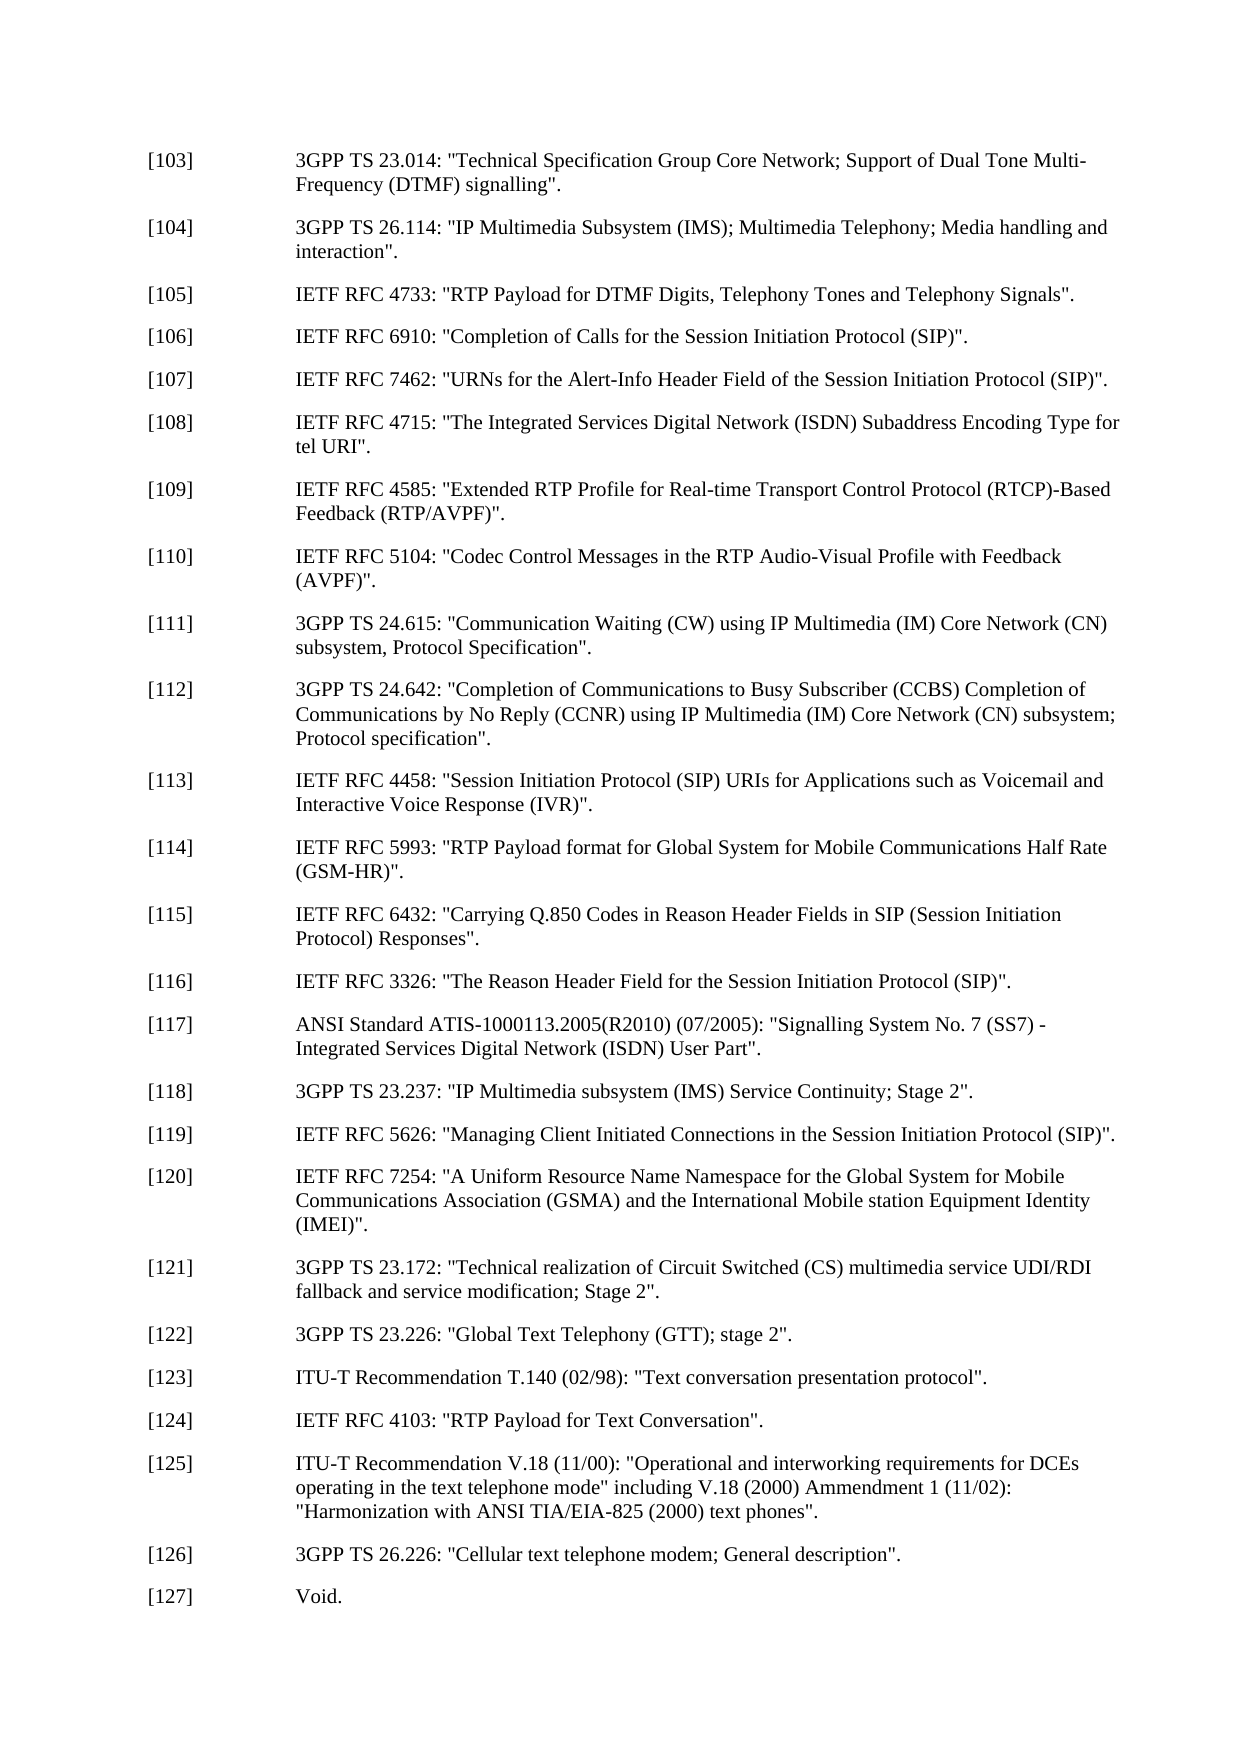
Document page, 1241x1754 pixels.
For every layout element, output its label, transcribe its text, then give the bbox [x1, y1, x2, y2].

text [118] 3GPP TS 23.237: "IP Multimedia subsystem (IMS) Service Continuity; Stage 2". [148, 1079, 1122, 1103]
text [115] IETF RFC 6432: "Carrying Q.850 Codes in Reason Header Fields in SIP (Session Initiation Protocol) Responses". [148, 902, 1122, 950]
text [121] 3GPP TS 23.172: "Technical realization of Circuit Switched (CS) multimedia service UDI/RDI fallback and service modification; Stage 2". [148, 1255, 1122, 1303]
text [104] 3GPP TS 26.114: "IP Multimedia Subsystem (IMS); Multimedia Telephony; Media handling and interaction". [148, 214, 1122, 263]
text [112] 3GPP TS 24.642: "Completion of Communications to Busy Subscriber (CCBS) Completion of Communications by No Reply (CCNR) using IP Multimedia (IM) Core Network (CN) subsystem; Protocol specification". [148, 677, 1122, 749]
text [122] 3GPP TS 23.226: "Global Text Telephony (GTT); stage 2". [148, 1322, 1122, 1346]
text [120] IETF RFC 7254: "A Uniform Resource Name Namespace for the Global System for Mobile Communications Association (GSMA) and the International Mobile station Equipment Identity (IMEI)". [148, 1164, 1122, 1236]
text [111] 3GPP TS 24.615: "Communication Waiting (CW) using IP Multimedia (IM) Core Network (CN) subsystem, Protocol Specification". [148, 611, 1122, 659]
text [119] IETF RFC 5626: "Managing Client Initiated Connections in the Session Initiation Protocol (SIP)". [148, 1121, 1122, 1146]
text [106] IETF RFC 6910: "Completion of Calls for the Session Initiation Protocol (SIP)". [148, 324, 1122, 348]
text [126] 3GPP TS 26.226: "Cellular text telephone modem; General description". [148, 1541, 1122, 1566]
text [127] Void. [148, 1584, 1122, 1608]
text [117] ANSI Standard ATIS-1000113.2005(R2010) (07/2005): "Signalling System No. 7 (SS7) - Integrated Services Digital Network (ISDN) User Part". [148, 1012, 1122, 1060]
text [113] IETF RFC 4458: "Session Initiation Protocol (SIP) URIs for Applications such as Voicemail and Interactive Voice Response (IVR)". [148, 768, 1122, 816]
text [124] IETF RFC 4103: "RTP Payload for Text Conversation". [148, 1408, 1122, 1432]
text [114] IETF RFC 5993: "RTP Payload format for Global System for Mobile Communications Half Rate (GSM-HR)". [148, 835, 1122, 883]
text [116] IETF RFC 3326: "The Reason Header Field for the Session Initiation Protocol (SIP)". [148, 969, 1122, 993]
text [109] IETF RFC 4585: "Extended RTP Profile for Real-time Transport Control Protocol (RTCP)-Based Feedback (RTP/AVPF)". [148, 477, 1122, 525]
text [110] IETF RFC 5104: "Codec Control Messages in the RTP Audio-Visual Profile with Feedback (AVPF)". [148, 544, 1122, 592]
text [105] IETF RFC 4733: "RTP Payload for DTMF Digits, Telephony Tones and Telephony Signals". [148, 281, 1122, 306]
text [103] 3GPP TS 23.014: "Technical Specification Group Core Network; Support of Dual Tone Multi-Frequency (DTMF) signalling". [148, 148, 1122, 196]
text [107] IETF RFC 7462: "URNs for the Alert-Info Header Field of the Session Initiation Protocol (SIP)". [148, 367, 1122, 391]
text [108] IETF RFC 4715: "The Integrated Services Digital Network (ISDN) Subaddress Encoding Type for tel URI". [148, 410, 1122, 458]
text [125] ITU-T Recommendation V.18 (11/00): "Operational and interworking requirements for DCEs operating in the text telephone mode" including V.18 (2000) Ammendment 1 (11/02): "Harmonization with ANSI TIA/EIA-825 (2000) text phones". [148, 1451, 1122, 1523]
text [123] ITU-T Recommendation T.140 (02/98): "Text conversation presentation protocol". [148, 1365, 1122, 1389]
